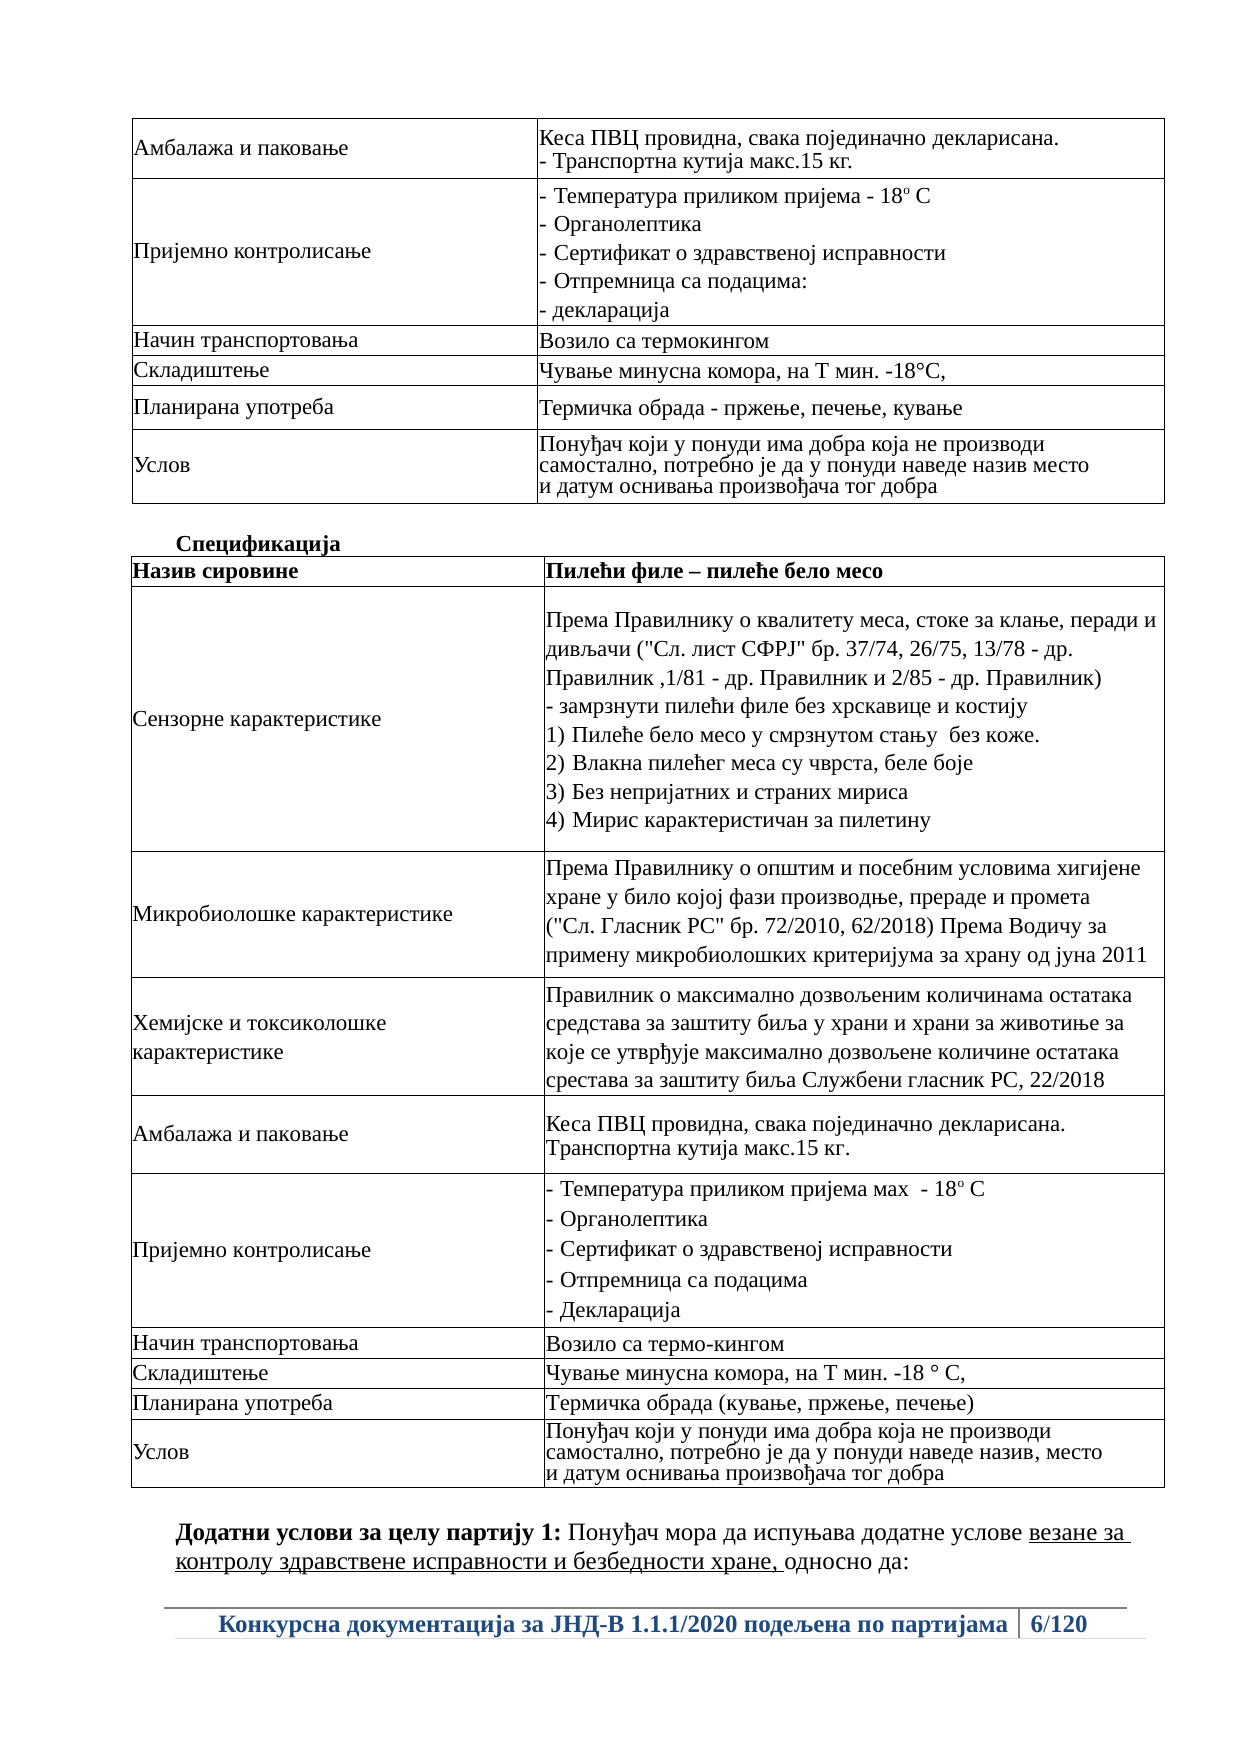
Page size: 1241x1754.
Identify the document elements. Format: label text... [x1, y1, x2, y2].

table_cell Амбалажа и паковање [132, 1096, 544, 1173]
table_cell Термичка обрада (кување, пржење, печење) [545, 1389, 1164, 1419]
table_cell Хемијске и токсиколошке карактеристике [132, 978, 544, 1095]
table_cell Сензорне карактеристике [132, 587, 544, 851]
table_cell Складиштење [132, 1359, 544, 1388]
table_cell Амбалажа и паковање [133, 119, 537, 178]
table_cell Температура приликом пријема - 18о C Органолептика Сертификат о здравственој исправности Отпремница са подацима: декларација [538, 179, 1164, 325]
table_header Пилећи филе – пилеће бело месо [545, 557, 1164, 586]
table_cell Понуђач који у понуди има добра која не производи самостално, потребно је да у понуди наведе назив место и датум оснивања произвођача тог добра [538, 430, 1164, 502]
table_cell Возило са термо-кингом [545, 1328, 1164, 1358]
table_cell Према Правилнику о квалитету меса, стоке за клање, перади и дивљачи ("Сл. лист СФРЈ" бр. 37/74, 26/75, 13/78 - др. Правилник ,1/81 - др. Правилник и 2/85 - др. Правилник) - замрзнути пилећи филе без хрскавице и костију Пилеће бело месо у смрзнутом стању без коже. Влакна пилећег меса су чврста, беле боје Без непријатних и страних мириса Мирис карактеристичан за пилетину [545, 587, 1164, 851]
table_cell Планирана употреба [133, 386, 537, 429]
table_header Назив сировине [132, 557, 544, 586]
table_cell Правилник о максимално дозвољеним количинама остатака средстава за заштиту биља у храни и храни за животиње за које се утврђује максимално дозвољене количине остатака срестава за заштиту биља Службени гласник РС, 22/2018 [545, 978, 1164, 1095]
table_cell Термичка обрада - пржење, печење, кување [538, 386, 1164, 429]
table_cell Чување минусна комора, на Т мин. -18°C, [538, 356, 1164, 385]
table_cell Према Правилнику о општим и посебним условима хигијене хране у било којој фази производње, прераде и промета ("Сл. Гласник РС" бр. 72/2010, 62/2018) Према Водичу за примену микробиолошких критеријума за храну од јуна 2011 године [545, 852, 1164, 977]
table_cell Микробиолошке карактеристике [132, 852, 544, 977]
table_cell Температура приликом пријема мах - 18о C Органолептика Сертификат о здравственој исправности Отпремница са подацима Декларација [545, 1174, 1164, 1327]
table_cell Чување минусна комора, на Т мин. -18 ° C, [545, 1359, 1164, 1388]
table_cell Пријемно контролисање [132, 1174, 544, 1327]
table_cell Услов [133, 430, 537, 502]
table_cell Услов [132, 1420, 544, 1487]
table_cell Пријемно контролисање [133, 179, 537, 325]
table_cell Планирана употреба [132, 1389, 544, 1419]
table_cell Возило са термокингом [538, 326, 1164, 355]
text Спецификација [175, 530, 1146, 556]
table_cell Кеса ПВЦ провидна, свака појединачно декларисана. Транспортна кутија макс.15 кг. [538, 119, 1164, 178]
table_cell Понуђач који у понуди има добра која не производи самостално, потребно је да у понуди наведе назив, место и датум оснивања произвођача тог добра [545, 1420, 1164, 1487]
table_cell Кеса ПВЦ провидна, свака појединачно декларисана. Транспортна кутија макс.15 кг. [545, 1096, 1164, 1173]
table_cell Начин транспортовања [132, 1328, 544, 1358]
table_cell Складиштење [133, 356, 537, 385]
text Додатни услови за целу партију 1: Понуђач мора да испуњава додатне услове везане за контролу здравствене исправности и безбедности хране, односно да: [175, 1517, 1146, 1574]
table_cell Начин транспортовања [133, 326, 537, 355]
